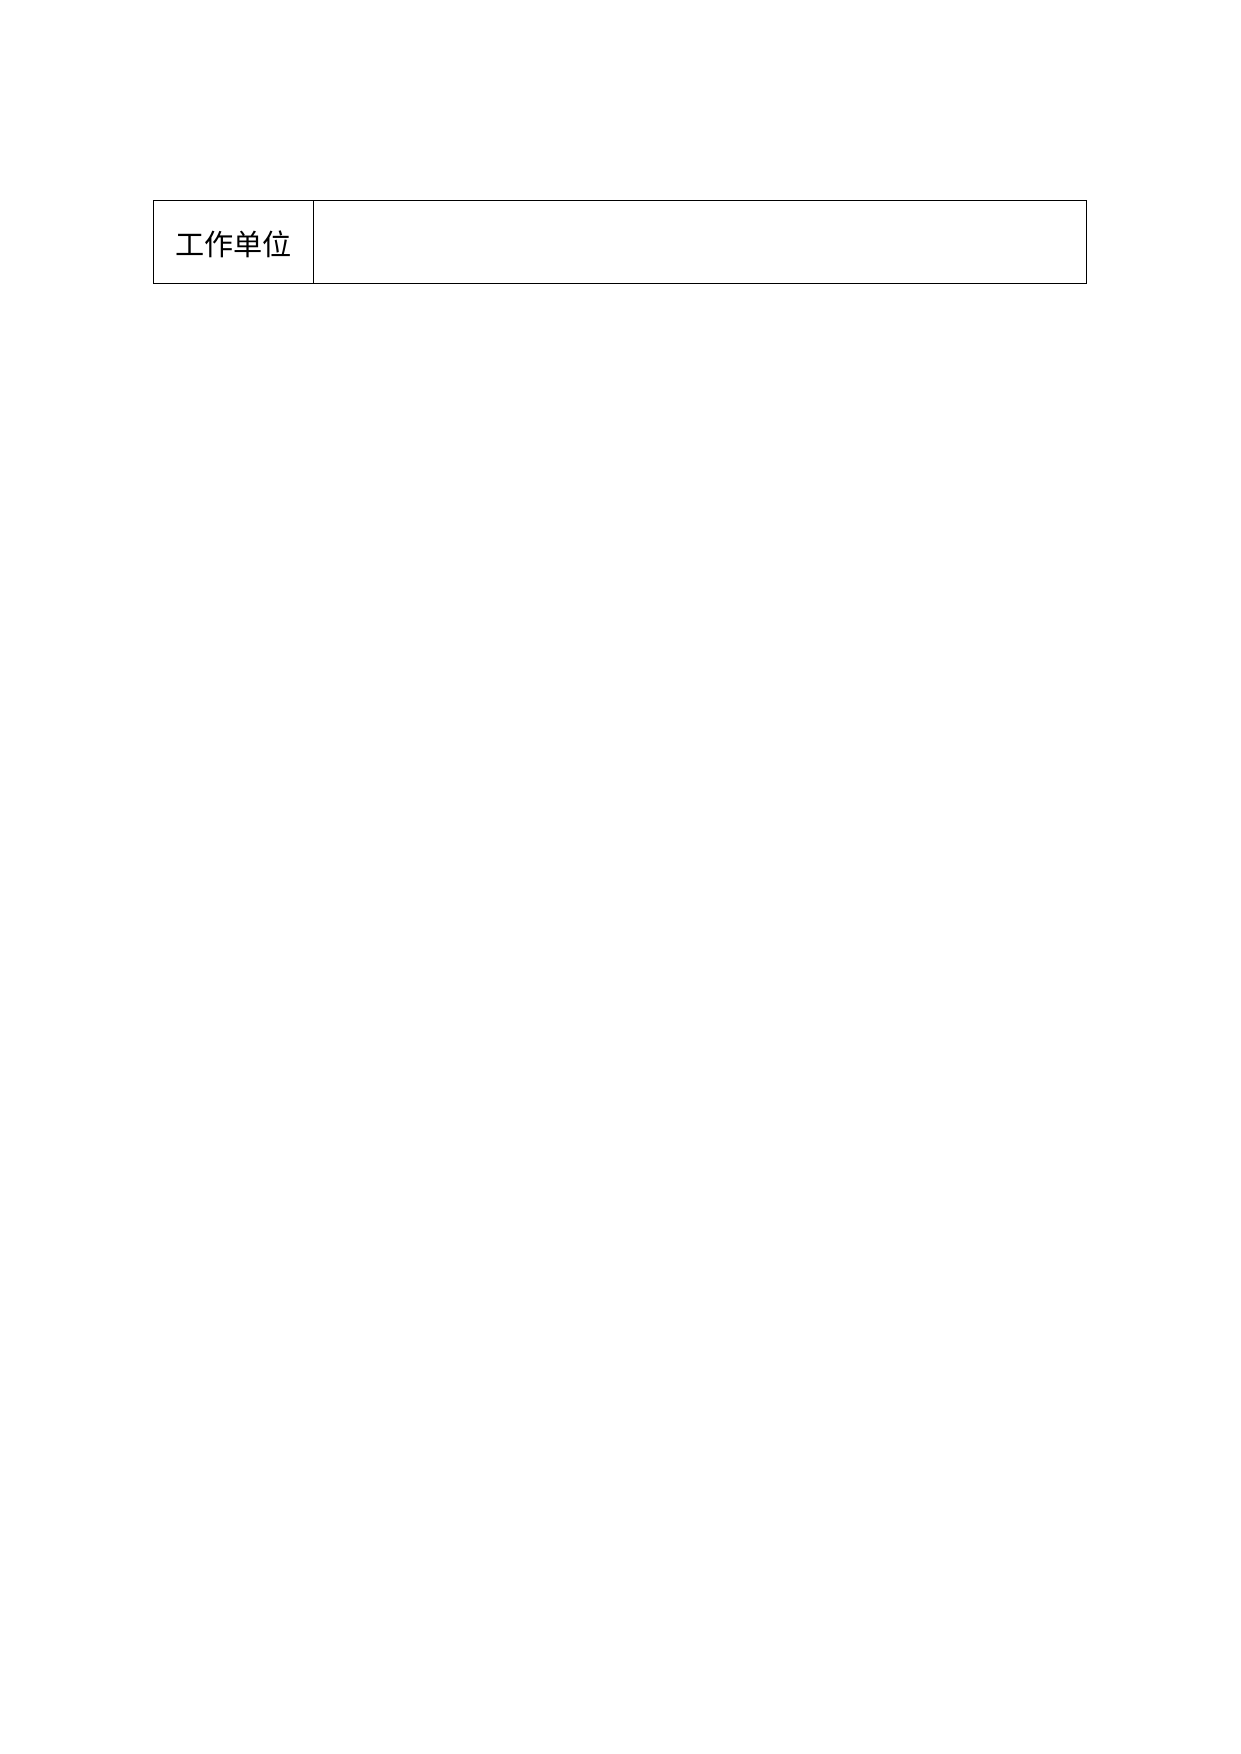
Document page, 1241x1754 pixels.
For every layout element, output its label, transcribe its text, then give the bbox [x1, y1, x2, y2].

table_cell [314, 201, 1086, 283]
table_cell 工作单位 [154, 201, 313, 283]
